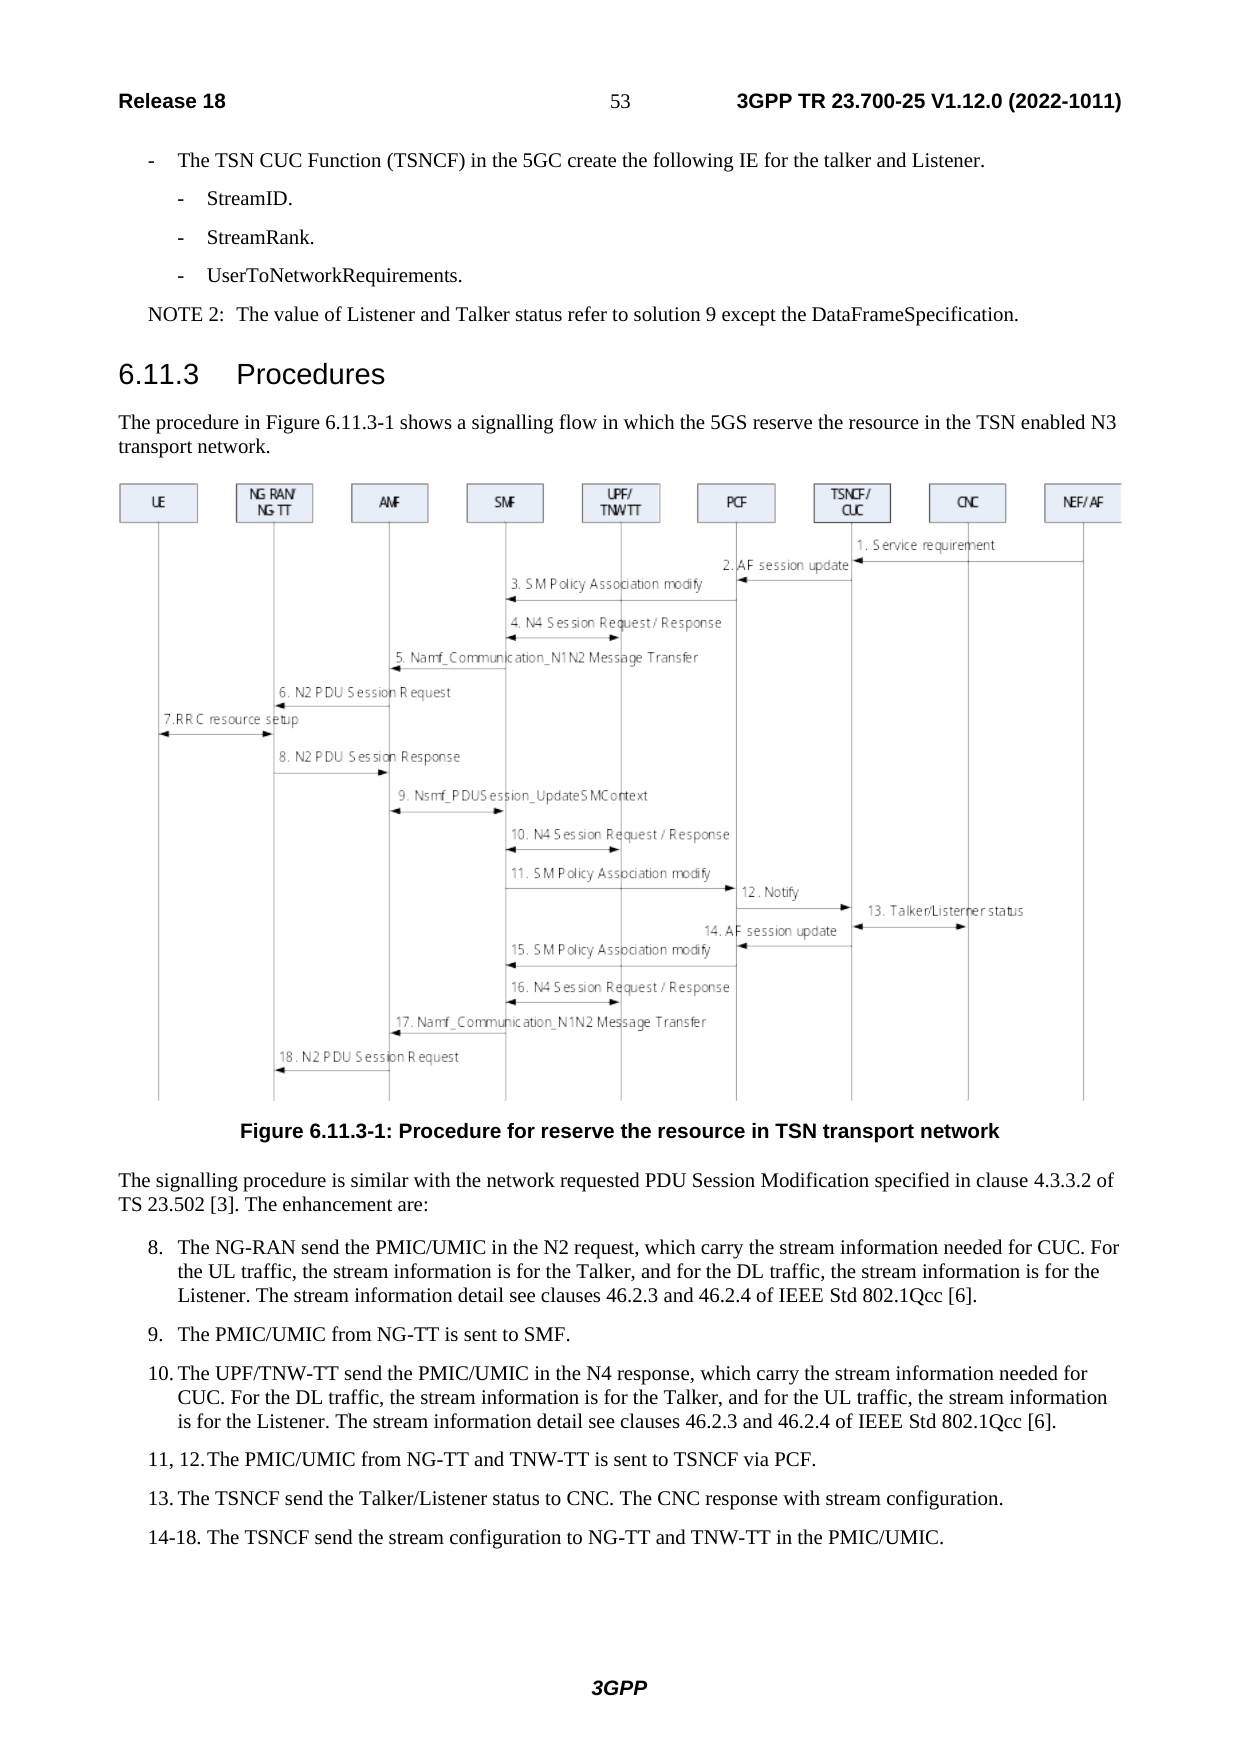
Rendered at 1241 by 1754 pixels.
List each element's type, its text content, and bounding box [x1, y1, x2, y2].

subtitle 6.11.3 Procedures [118, 357, 1122, 391]
text Figure 6.11.3-1: Procedure for reserve the resource in TSN transport network [118, 1119, 1122, 1143]
text The procedure in Figure 6.11.3-1 shows a signalling flow in which the 5GS reserve the resource in the TSN enabled N3 transport network. [118, 410, 1122, 458]
text 9. The PMIC/UMIC from NG-TT is sent to SMF. [148, 1322, 1122, 1346]
text - The TSN CUC Function (TSNCF) in the 5GC create the following IE for the talker and Listener. [148, 147, 1122, 172]
text 11, 12. The PMIC/UMIC from NG-TT and TNW-TT is sent to TSNCF via PCF. [148, 1447, 1122, 1471]
text 8. The NG-RAN send the PMIC/UMIC in the N2 request, which carry the stream information needed for CUC. For the UL traffic, the stream information is for the Talker, and for the DL traffic, the stream information is for the Listener. The stream information detail see clauses 46.2.3 and 46.2.4 of IEEE Std 802.1Qcc [6]. [148, 1235, 1122, 1307]
text - UserToNetworkRequirements. [177, 263, 1122, 287]
text 13. The TSNCF send the Talker/Listener status to CNC. The CNC response with stream configuration. [148, 1486, 1122, 1510]
text NOTE 2: The value of Listener and Talker status refer to solution 9 except the DataFrameSpecification. [148, 302, 1122, 326]
text The signalling procedure is similar with the network requested PDU Session Modification specified in clause 4.3.3.2 of TS 23.502 [3]. The enhancement are: [118, 1168, 1122, 1216]
text 14-18. The TSNCF send the stream configuration to NG-TT and TNW-TT in the PMIC/UMIC. [148, 1524, 1122, 1549]
text 10. The UPF/TNW-TT send the PMIC/UMIC in the N4 response, which carry the stream information needed for CUC. For the DL traffic, the stream information is for the Talker, and for the UL traffic, the stream information is for the Listener. The stream information detail see clauses 46.2.3 and 46.2.4 of IEEE Std 802.1Qcc [6]. [148, 1361, 1122, 1433]
text - StreamID. [177, 186, 1122, 210]
text - StreamRank. [177, 225, 1122, 249]
